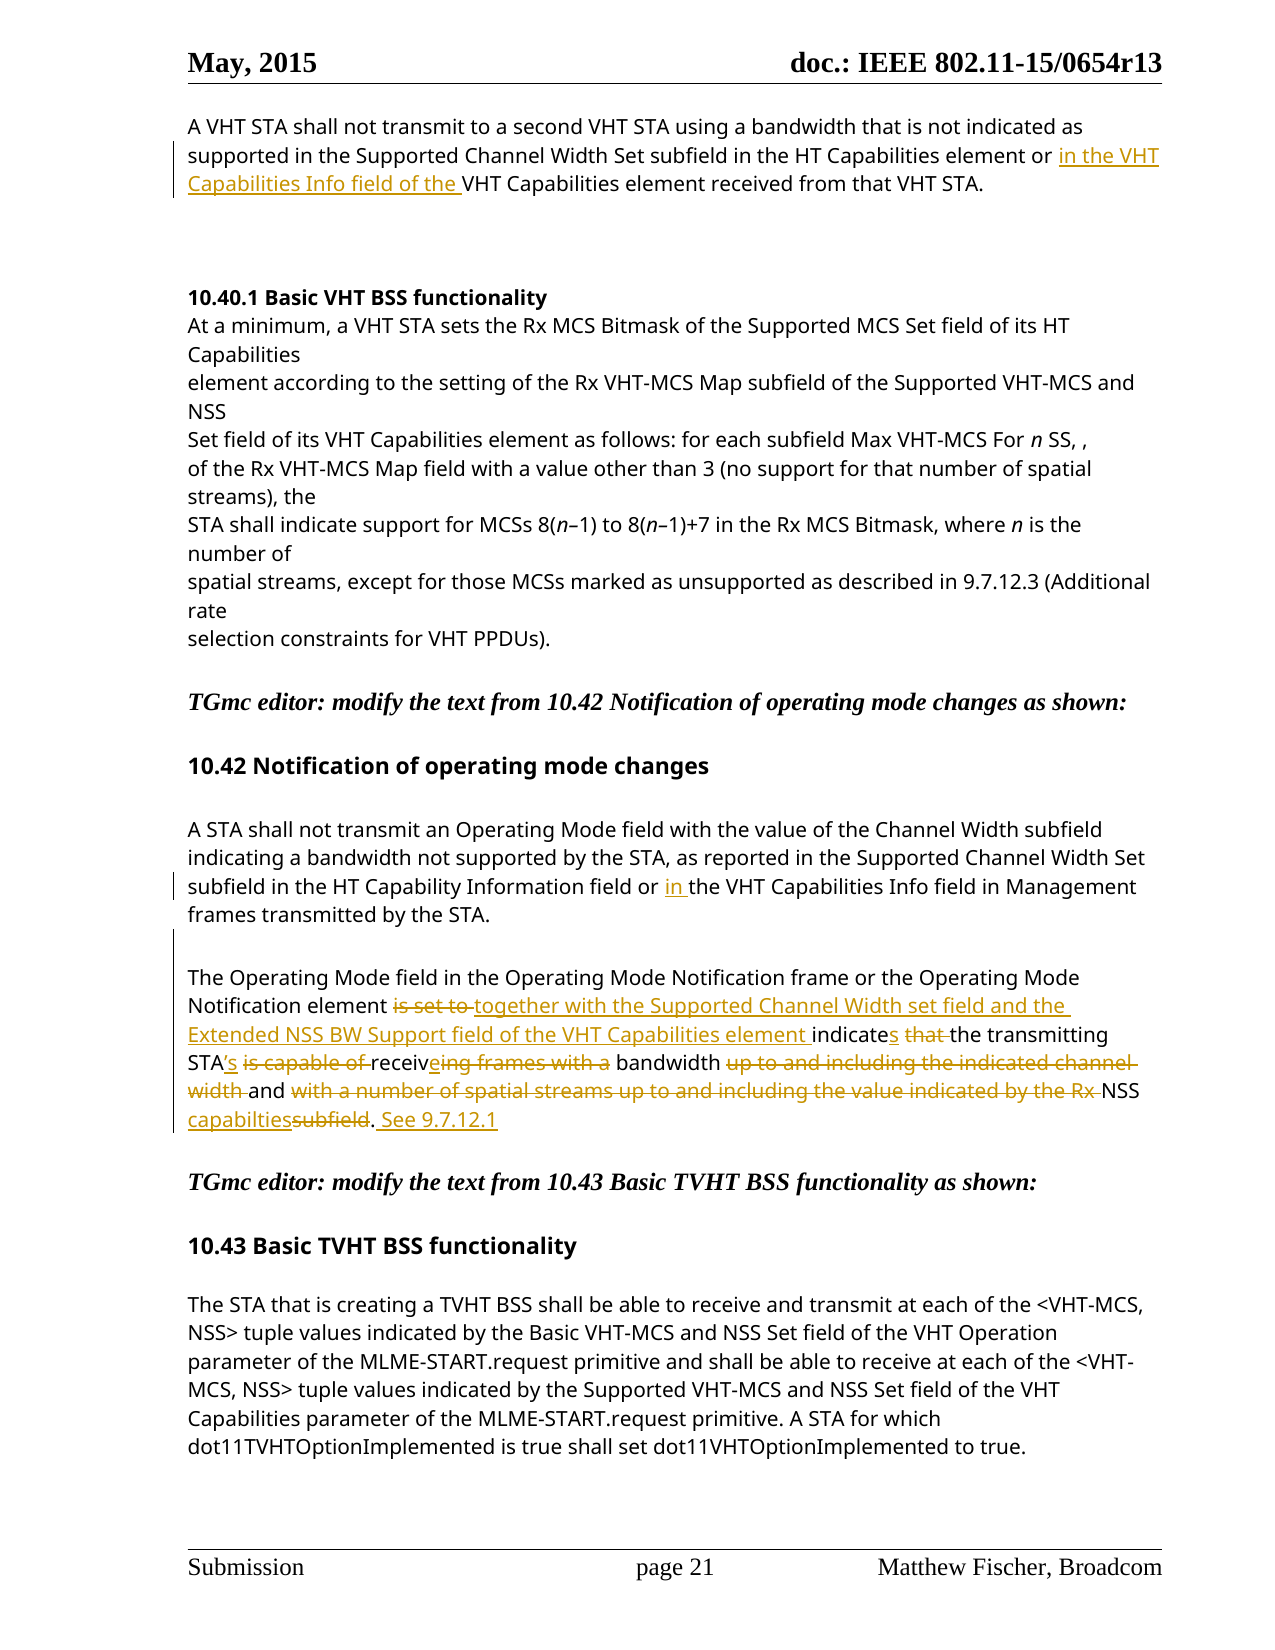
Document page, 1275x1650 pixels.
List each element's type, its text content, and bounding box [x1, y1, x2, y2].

text selection constraints for VHT PPDUs). [187, 624, 1162, 653]
text STA shall indicate support for MCSs 8(n–1) to 8(n–1)+7 in the Rx MCS Bitmask, where n is the number of [187, 511, 1162, 567]
text A STA shall not transmit an Operating Mode field with the value of the Channel Width subfield indicating a bandwidth not supported by the STA, as reported in the Supported Channel Width Set subfield in the HT Capability Information field or the VHT Capabilities Info field in Management frames transmitted by the STA. [187, 815, 1162, 929]
text spatial streams, except for those MCSs marked as unsupported as described in 9.7.12.3 (Additional rate [187, 567, 1162, 624]
text 10.43 Basic TVHT BSS functionality [187, 1230, 1162, 1262]
text The STA that is creating a TVHT BSS shall be able to receive and transmit at each of the <VHT-MCS, NSS> tuple values indicated by the Basic VHT-MCS and NSS Set field of the VHT Operation parameter of the MLME-START.request primitive and shall be able to receive at each of the <VHT-MCS, NSS> tuple values indicated by the Supported VHT-MCS and NSS Set field of the VHT Capabilities parameter of the MLME-START.request primitive. A STA for which dot11TVHTOptionImplemented is true shall set dot11VHTOptionImplemented to true. [187, 1290, 1162, 1461]
text 10.40.1 Basic VHT BSS functionality [187, 283, 1162, 312]
text TGmc editor: modify the text from 10.43 Basic TVHT BSS functionality as shown: [187, 1167, 1162, 1196]
text TGmc editor: modify the text from 10.42 Notification of operating mode changes as shown: [187, 687, 1162, 716]
text 10.42 Notification of operating mode changes [187, 750, 1162, 781]
text The Operating Mode field in the Operating Mode Notification frame or the Operating Mode Notification element indicate the transmitting STA receiv bandwidth and NSS . [187, 963, 1162, 1133]
text At a minimum, a VHT STA sets the Rx MCS Bitmask of the Supported MCS Set field of its HT Capabilities [187, 312, 1162, 368]
text element according to the setting of the Rx VHT-MCS Map subfield of the Supported VHT-MCS and NSS [187, 368, 1162, 425]
text A VHT STA shall not transmit to a second VHT STA using a bandwidth that is not indicated as supported in the Supported Channel Width Set subfield in the HT Capabilities element or VHT Capabilities element received from that VHT STA. [187, 112, 1162, 198]
text Set field of its VHT Capabilities element as follows: for each subfield Max VHT-MCS For n SS, , [187, 425, 1162, 454]
text of the Rx VHT-MCS Map field with a value other than 3 (no support for that number of spatial streams), the [187, 454, 1162, 511]
